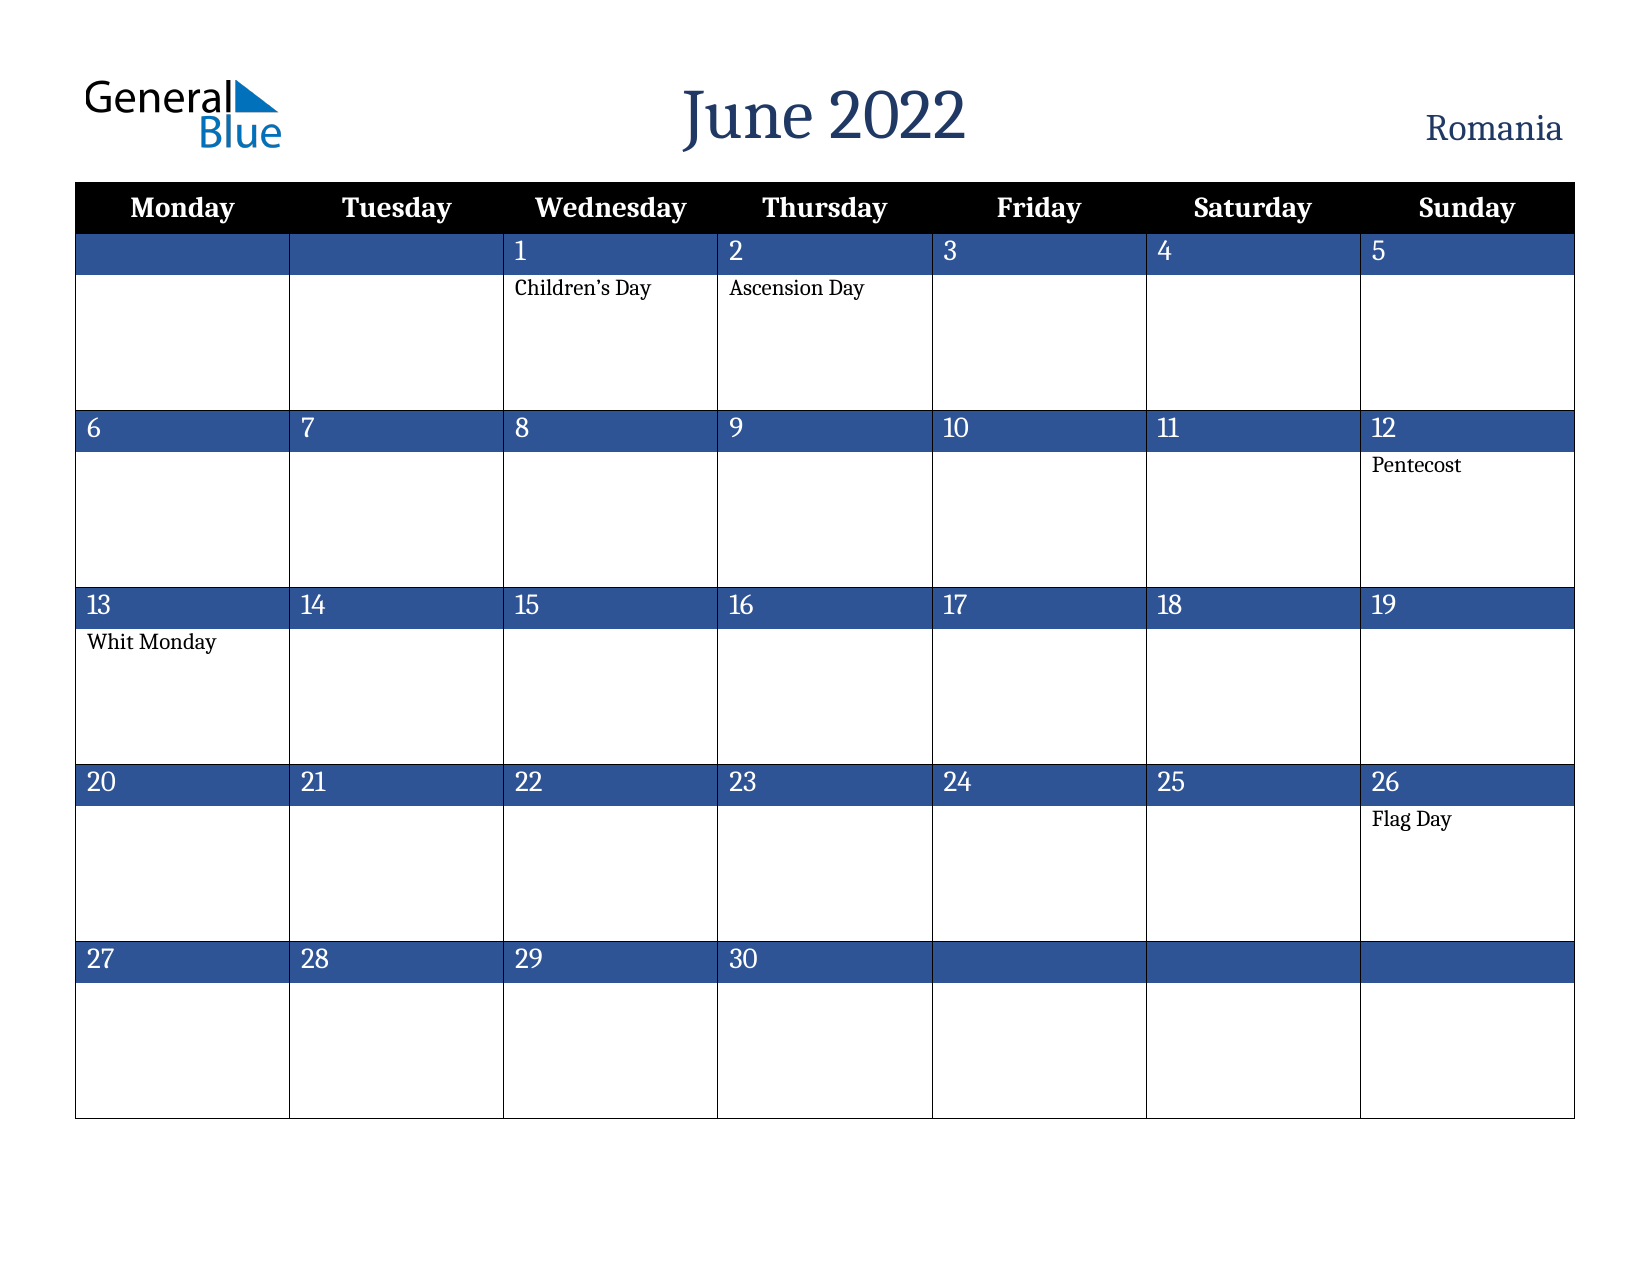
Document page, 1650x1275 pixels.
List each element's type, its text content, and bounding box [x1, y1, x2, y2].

table_cell [718, 983, 932, 1118]
table_cell 16 [718, 588, 932, 629]
table_cell 23 [718, 765, 932, 806]
table_header Romania [1146, 75, 1574, 182]
table_header [76, 75, 503, 182]
table_cell [504, 806, 717, 941]
table_cell [290, 806, 503, 941]
table_cell [76, 275, 289, 410]
table_cell 1 [504, 234, 717, 275]
table_cell [933, 275, 1146, 410]
table_cell [1361, 629, 1574, 764]
table_cell 12 [1361, 411, 1574, 452]
table_cell Sunday [1361, 183, 1574, 233]
table_cell [1361, 983, 1574, 1118]
table_cell [76, 452, 289, 587]
table_cell 10 [933, 411, 1146, 452]
table_cell [76, 806, 289, 941]
table_cell 27 [76, 942, 289, 983]
table_cell [76, 983, 289, 1118]
table_cell Tuesday [290, 183, 503, 233]
table_cell 30 [718, 942, 932, 983]
table_cell [504, 983, 717, 1118]
table_cell 11 [1147, 411, 1360, 452]
table_cell [504, 452, 717, 587]
table_cell 9 [718, 411, 932, 452]
table_cell [1361, 275, 1574, 410]
table_cell 13 [76, 588, 289, 629]
table_cell Ascension Day [718, 275, 932, 410]
table_cell [290, 983, 503, 1118]
table_cell 25 [1147, 765, 1360, 806]
table_cell Children’s Day [504, 275, 717, 410]
table_cell Friday [933, 183, 1146, 233]
table_cell 29 [504, 942, 717, 983]
table_cell [1147, 942, 1360, 983]
table_cell [290, 629, 503, 764]
table_cell [933, 452, 1146, 587]
picture [86, 80, 281, 148]
table_cell [718, 452, 932, 587]
table_cell 22 [504, 765, 717, 806]
table_cell Flag Day [1361, 806, 1574, 941]
table_cell 2 [718, 234, 932, 275]
table_cell [504, 629, 717, 764]
table_cell [933, 942, 1146, 983]
table_cell [1147, 983, 1360, 1118]
table_cell [933, 629, 1146, 764]
table_cell 18 [1147, 588, 1360, 629]
table_cell [1147, 629, 1360, 764]
table_cell [933, 806, 1146, 941]
table_cell 5 [1361, 234, 1574, 275]
table_cell Pentecost [1361, 452, 1574, 587]
table_cell [290, 234, 503, 275]
table_cell Saturday [1147, 183, 1360, 233]
table_cell [1147, 806, 1360, 941]
table_cell 15 [504, 588, 717, 629]
table_cell 8 [504, 411, 717, 452]
table_cell [290, 452, 503, 587]
table_cell [718, 629, 932, 764]
table_cell Whit Monday [76, 629, 289, 764]
table_cell 4 [1147, 234, 1360, 275]
table_cell 3 [933, 234, 1146, 275]
table_cell 20 [76, 765, 289, 806]
table_cell 21 [290, 765, 503, 806]
table_cell [933, 983, 1146, 1118]
table_cell [1361, 942, 1574, 983]
table_cell [290, 275, 503, 410]
table_cell 24 [933, 765, 1146, 806]
table_cell 17 [933, 588, 1146, 629]
table_cell Wednesday [504, 183, 717, 233]
table_cell [718, 806, 932, 941]
table_cell 6 [76, 411, 289, 452]
table_cell 26 [1361, 765, 1574, 806]
table_header June 2022 [504, 75, 1146, 182]
table_cell [1147, 275, 1360, 410]
table_cell 14 [290, 588, 503, 629]
table_cell [1147, 452, 1360, 587]
table_cell Monday [76, 183, 289, 233]
table_cell 28 [290, 942, 503, 983]
table_cell 19 [1361, 588, 1574, 629]
table_cell Thursday [718, 183, 932, 233]
table_cell [76, 234, 289, 275]
table_cell 7 [290, 411, 503, 452]
